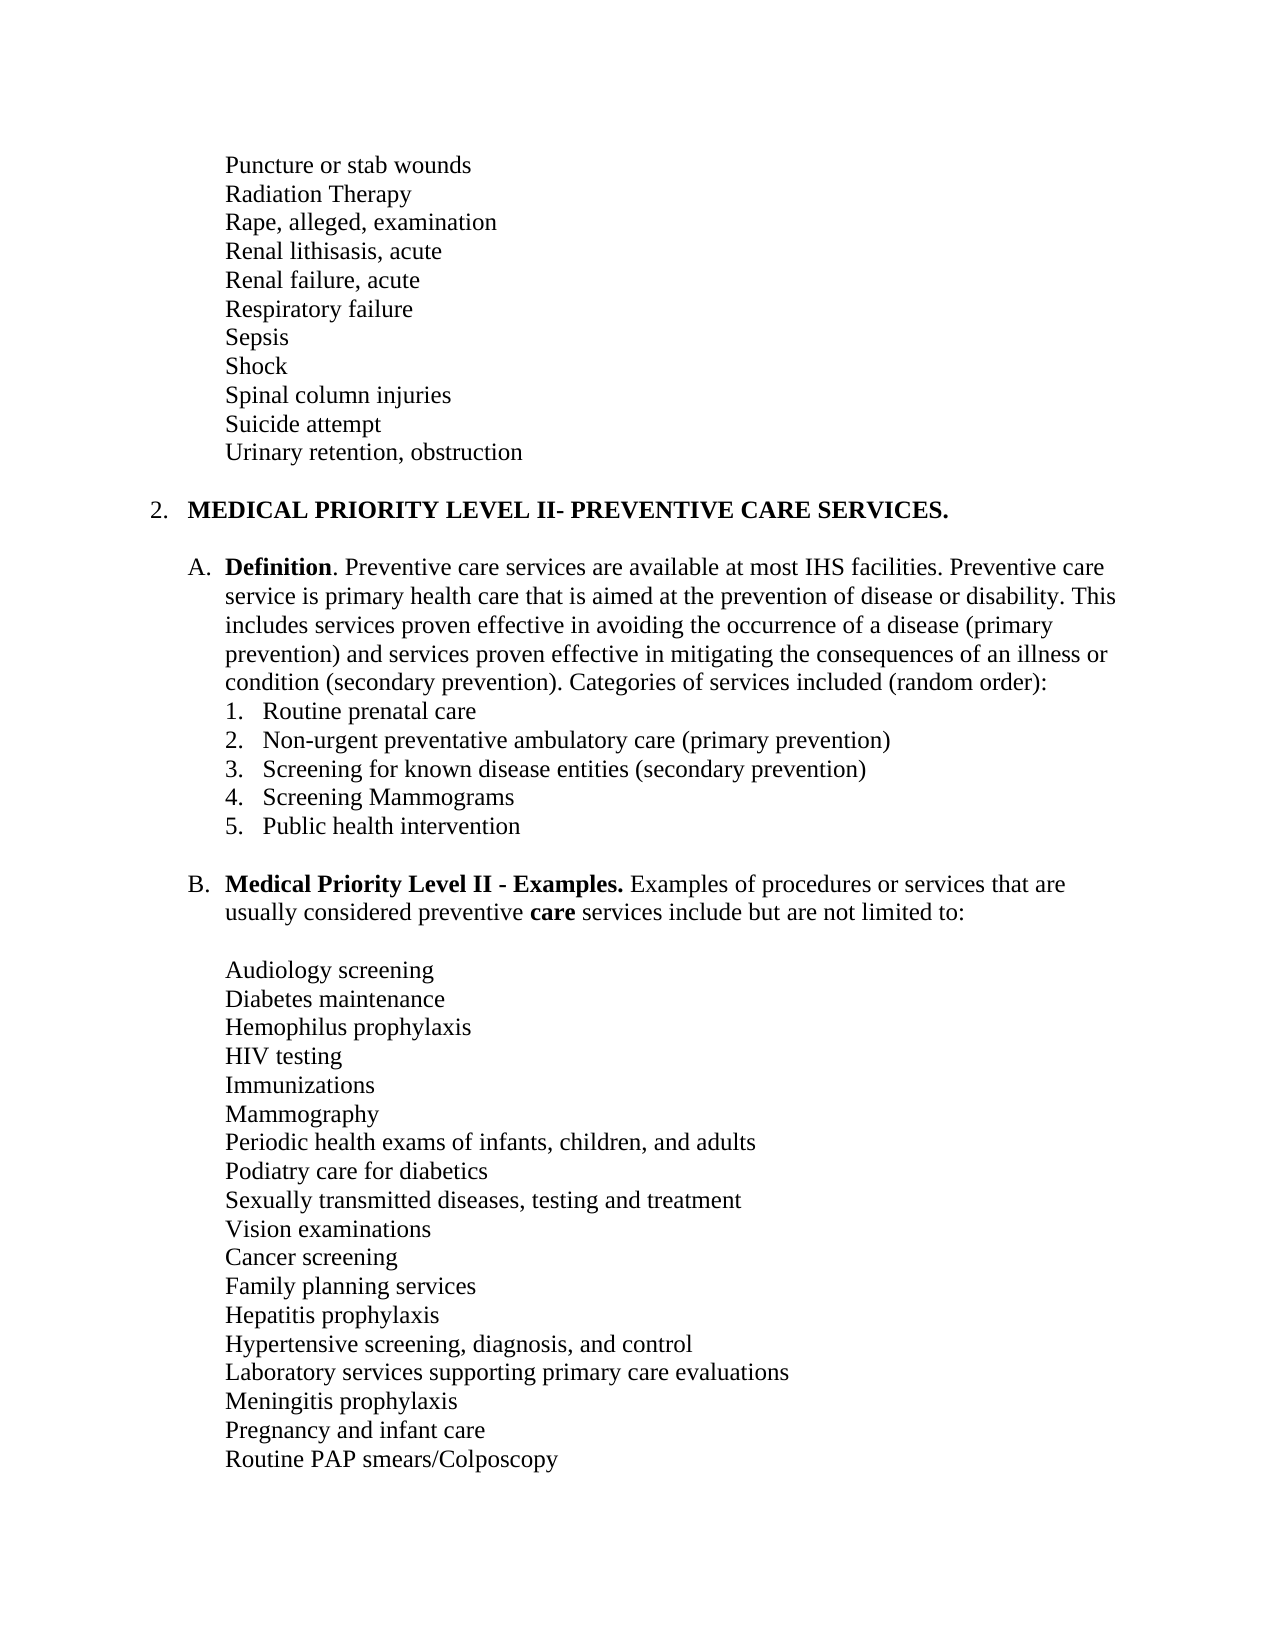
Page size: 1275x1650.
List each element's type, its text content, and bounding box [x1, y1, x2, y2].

list Definition. Preventive care services are available at most IHS facilities. Preventive care service is primary health care that is aimed at the prevention of disease or disability. This includes services proven effective in avoiding the occurrence of a disease (primary prevention) and services proven effective in mitigating the consequences of an illness or condition (secondary prevention). Categories of services included (random order): [187, 552, 1125, 696]
list Screening Mammograms [225, 782, 1125, 811]
list Screening for known disease entities (secondary prevention) [225, 754, 1125, 782]
list Non-urgent preventative ambulatory care (primary prevention) [225, 725, 1125, 754]
list MEDICAL PRIORITY LEVEL II- PREVENTIVE CARE SERVICES. [150, 495, 1125, 524]
list Routine prenatal care [225, 696, 1125, 725]
list Public health intervention [225, 811, 1125, 840]
list Medical Priority Level II - Examples. Examples of procedures or services that are usually considered preventive care services include but are not limited to: [187, 869, 1125, 926]
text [225, 150, 1125, 466]
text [225, 955, 1125, 1472]
